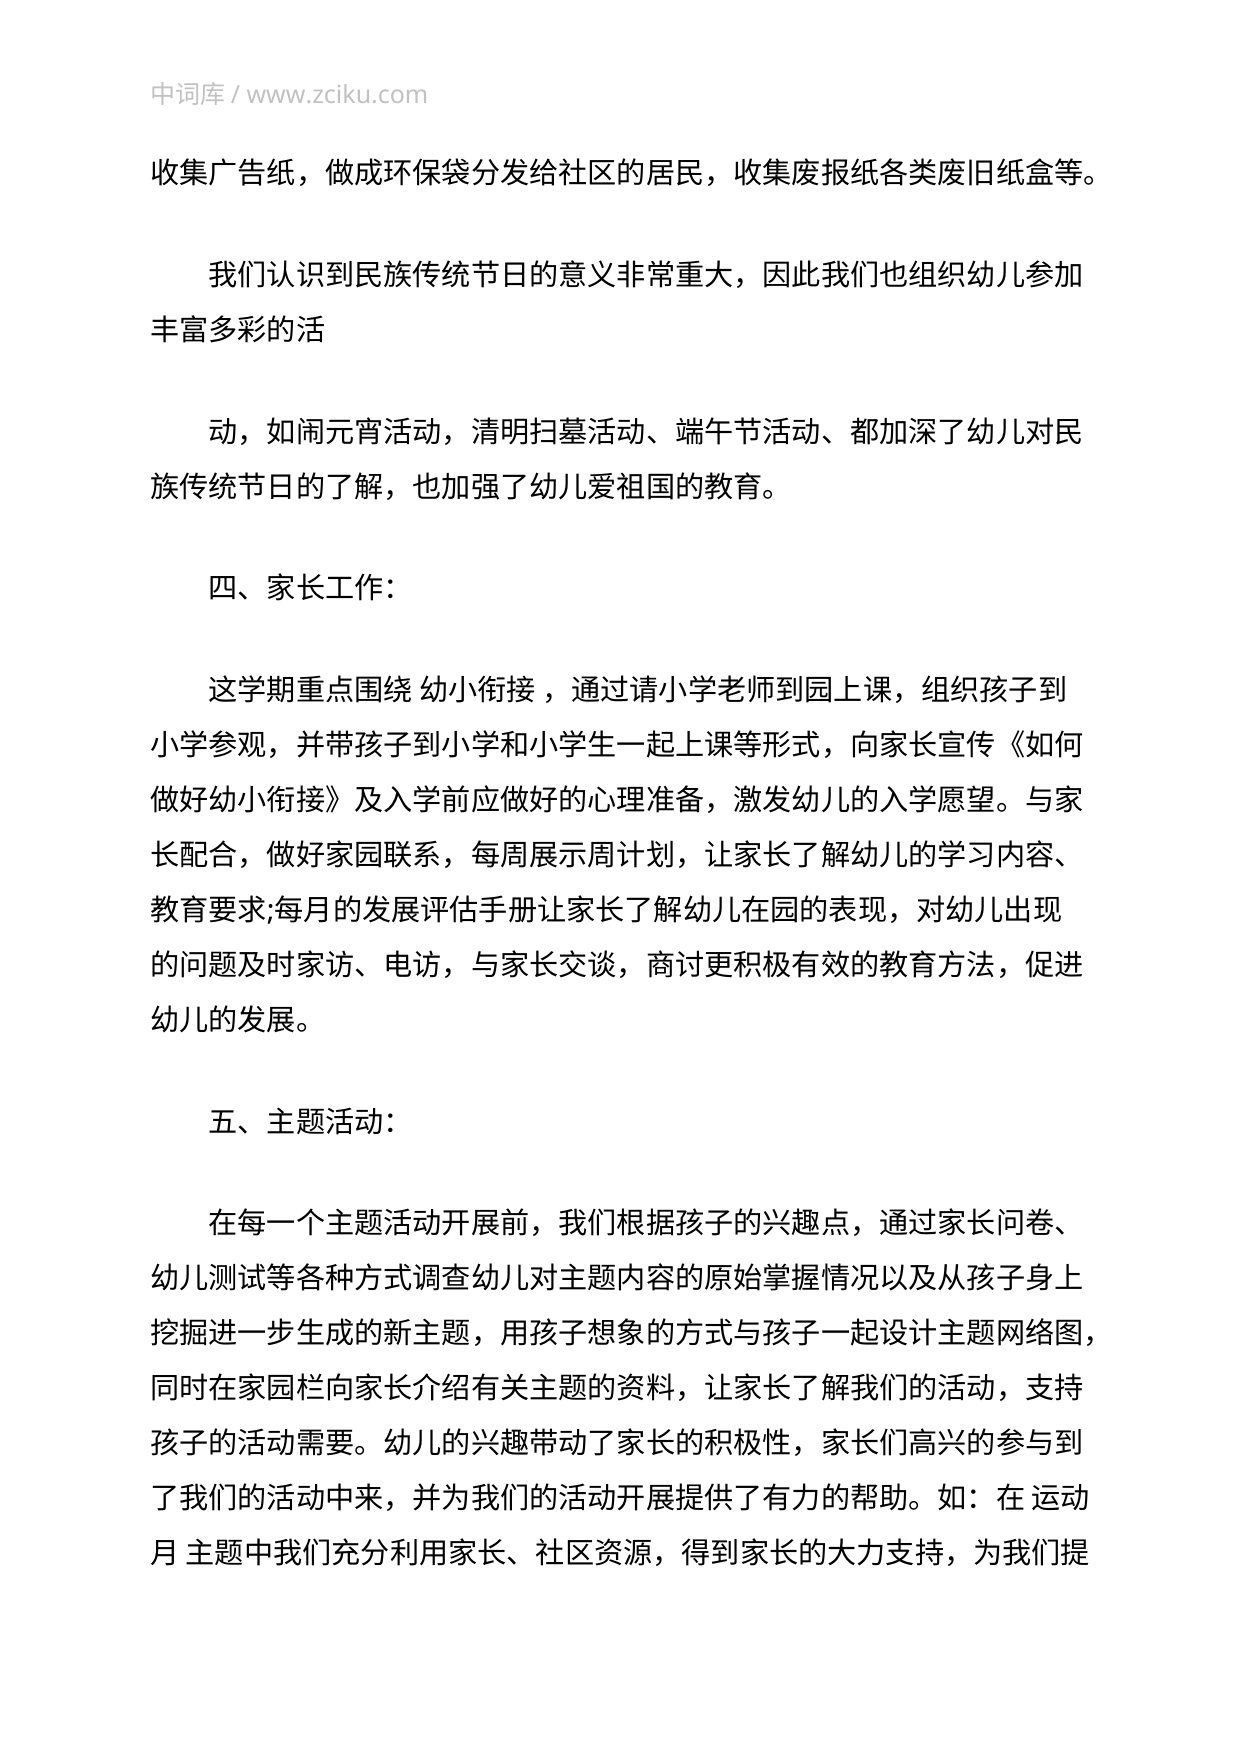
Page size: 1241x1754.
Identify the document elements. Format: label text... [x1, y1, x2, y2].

text 四、家长工作： [150, 565, 1090, 607]
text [150, 150, 1090, 192]
text 五、主题活动： [150, 1098, 1090, 1140]
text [150, 1200, 1090, 1572]
text 动，如闹元宵活动，清明扫墓活动、端午节活动、都加深了幼儿对民族传统节日的了解，也加强了幼儿爱祖国的教育。 [150, 408, 1090, 506]
text 我们认识到民族传统节日的意义非常重大，因此我们也组织幼儿参加丰富多彩的活 [150, 252, 1090, 349]
text 这学期重点围绕 幼小衔接 ，通过请小学老师到园上课，组织孩子到小学参观，并带孩子到小学和小学生一起上课等形式，向家长宣传《如何做好幼小衔接》及入学前应做好的心理准备，激发幼儿的入学愿望。与家长配合，做好家园联系，每周展示周计划，让家长了解幼儿的学习内容、教育要求;每月的发展评估手册让家长了解幼儿在园的表现，对幼儿出现的问题及时家访、电访，与家长交谈，商讨更积极有效的教育方法，促进幼儿的发展。 [150, 667, 1090, 1039]
